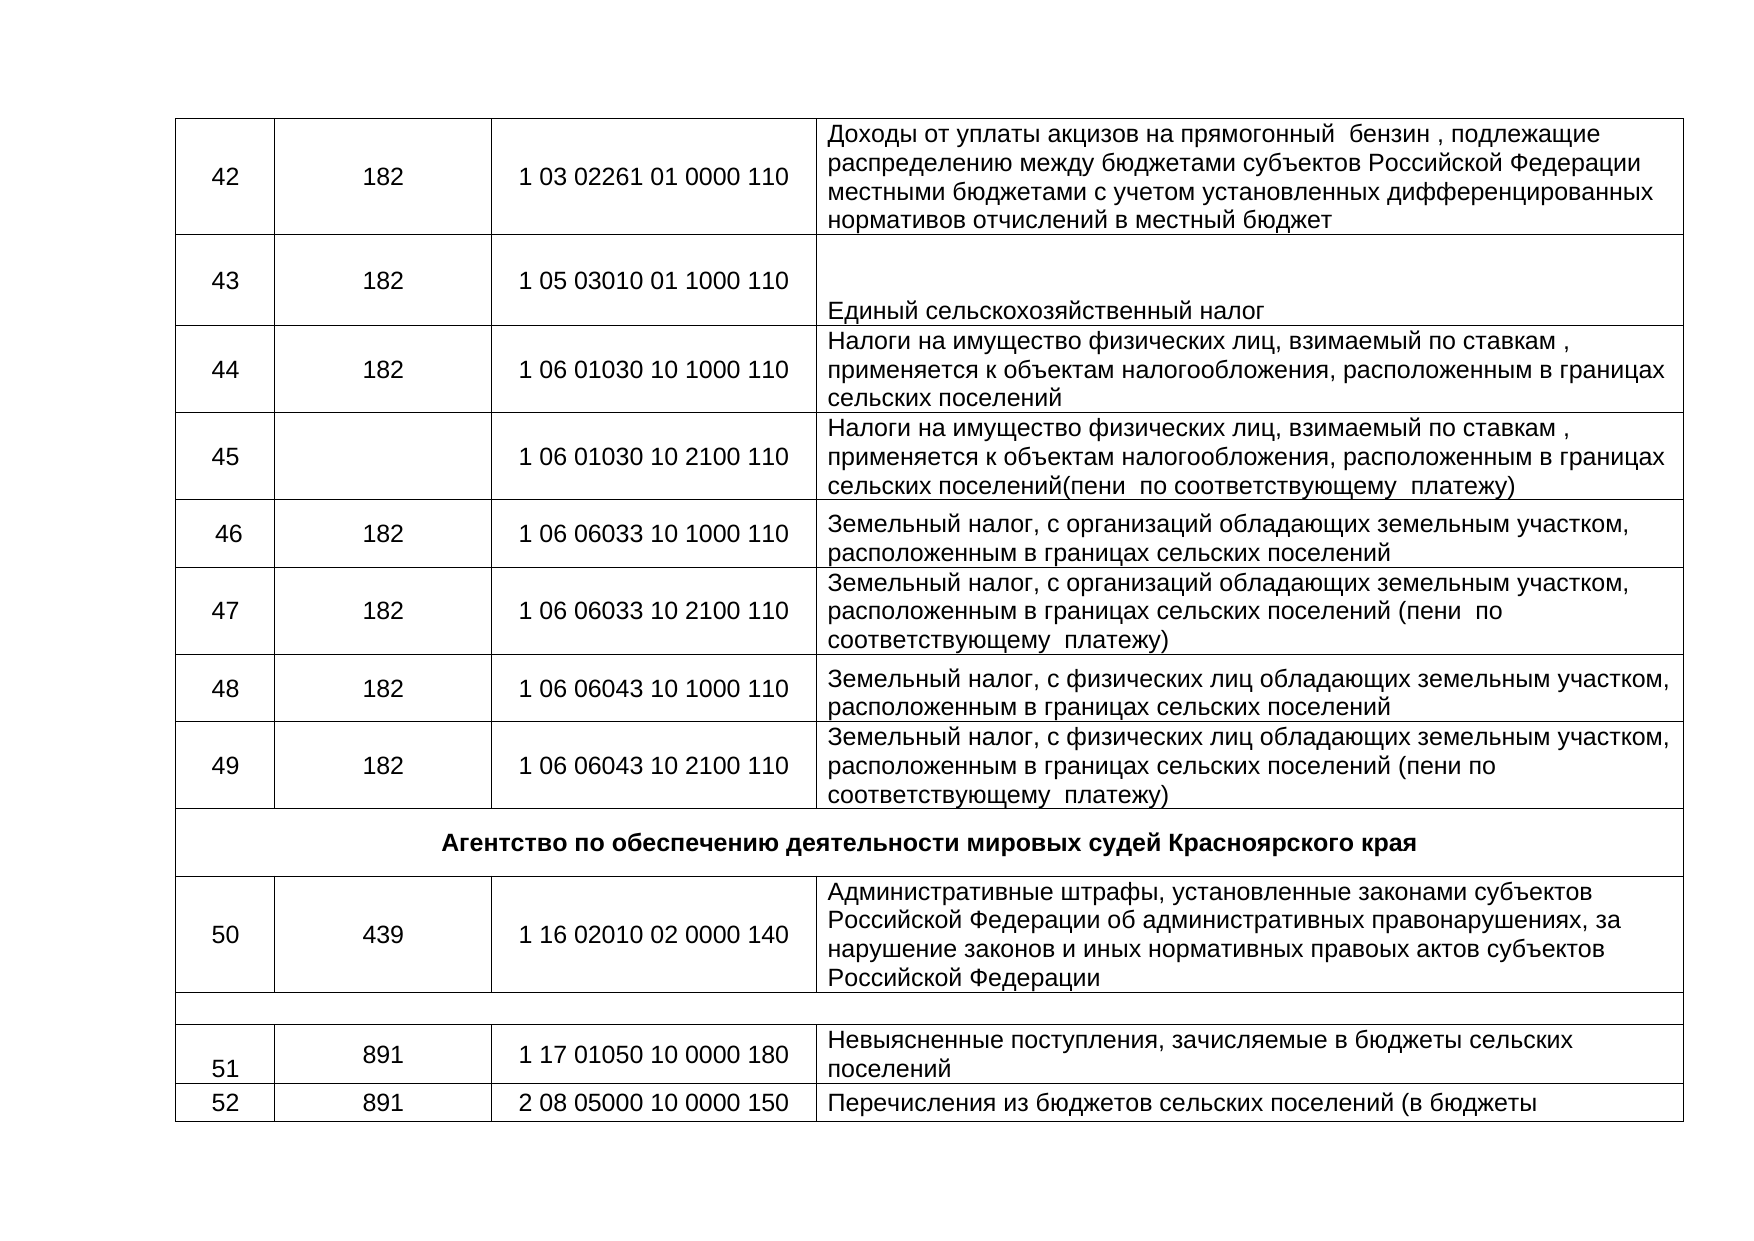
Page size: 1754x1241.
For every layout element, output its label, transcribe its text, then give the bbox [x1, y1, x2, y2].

table_cell Земельный налог, с физических лиц обладающих земельным участком, расположенным в границах сельских поселений [817, 655, 1683, 721]
table_cell 51 [176, 1025, 274, 1083]
table_cell 1 03 02261 01 0000 110 [492, 119, 816, 234]
table_cell Невыясненные поступления, зачисляемые в бюджеты сельских поселений [817, 1025, 1683, 1083]
table_cell Административные штрафы, установленные законами субъектов Российской Федерации об административных правонарушениях, за нарушение законов и иных нормативных правоых актов субъектов Российской Федерации [817, 877, 1683, 992]
table_cell 1 05 03010 01 1000 110 [492, 235, 816, 325]
table_cell 50 [176, 877, 274, 992]
table_cell 46 [176, 500, 274, 567]
table_cell Доходы от уплаты акцизов на прямогонный бензин , подлежащие распределению между бюджетами субъектов Российской Федерации местными бюджетами с учетом установленных дифференцированных нормативов отчислений в местный бюджет [817, 119, 1683, 234]
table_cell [817, 1084, 1683, 1121]
table_cell Агентство по обеспечению деятельности мировых судей Красноярского края [176, 809, 1683, 876]
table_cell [492, 1084, 816, 1121]
table_cell Налоги на имущество физических лиц, взимаемый по ставкам , применяется к объектам налогообложения, расположенным в границах сельских поселений [817, 326, 1683, 412]
table_cell 49 [176, 722, 274, 808]
table_cell 182 [275, 722, 491, 808]
table_cell [176, 993, 1683, 1024]
table_cell 1 06 01030 10 1000 110 [492, 326, 816, 412]
table_cell 439 [275, 877, 491, 992]
table_cell [275, 413, 491, 499]
table_cell 48 [176, 655, 274, 721]
table_cell Единый сельскохозяйственный налог [817, 235, 1683, 325]
table_cell 182 [275, 655, 491, 721]
table_cell 182 [275, 568, 491, 654]
table_cell 1 06 06033 10 2100 110 [492, 568, 816, 654]
table_cell 1 06 06043 10 1000 110 [492, 655, 816, 721]
table_cell 45 [176, 413, 274, 499]
table_cell 182 [275, 326, 491, 412]
table_cell 1 17 01050 10 0000 180 [492, 1025, 816, 1083]
table_cell 52 [176, 1084, 274, 1121]
table_cell Налоги на имущество физических лиц, взимаемый по ставкам , применяется к объектам налогообложения, расположенным в границах сельских поселений(пени по соответствующему платежу) [817, 413, 1683, 499]
table_cell 182 [275, 500, 491, 567]
table_cell 44 [176, 326, 274, 412]
table_cell 1 06 06043 10 2100 110 [492, 722, 816, 808]
table_cell 43 [176, 235, 274, 325]
table_cell Земельный налог, с организаций обладающих земельным участком, расположенным в границах сельских поселений (пени по соответствующему платежу) [817, 568, 1683, 654]
table_cell 891 [275, 1025, 491, 1083]
table_cell 1 06 01030 10 2100 110 [492, 413, 816, 499]
table_cell 182 [275, 119, 491, 234]
table_cell Земельный налог, с физических лиц обладающих земельным участком, расположенным в границах сельских поселений (пени по соответствующему платежу) [817, 722, 1683, 808]
table_cell 891 [275, 1084, 491, 1121]
table_cell 182 [275, 235, 491, 325]
table_cell 1 06 06033 10 1000 110 [492, 500, 816, 567]
table_cell 1 16 02010 02 0000 140 [492, 877, 816, 992]
table_cell 42 [176, 119, 274, 234]
table_cell 47 [176, 568, 274, 654]
table_cell Земельный налог, с организаций обладающих земельным участком, расположенным в границах сельских поселений [817, 500, 1683, 567]
